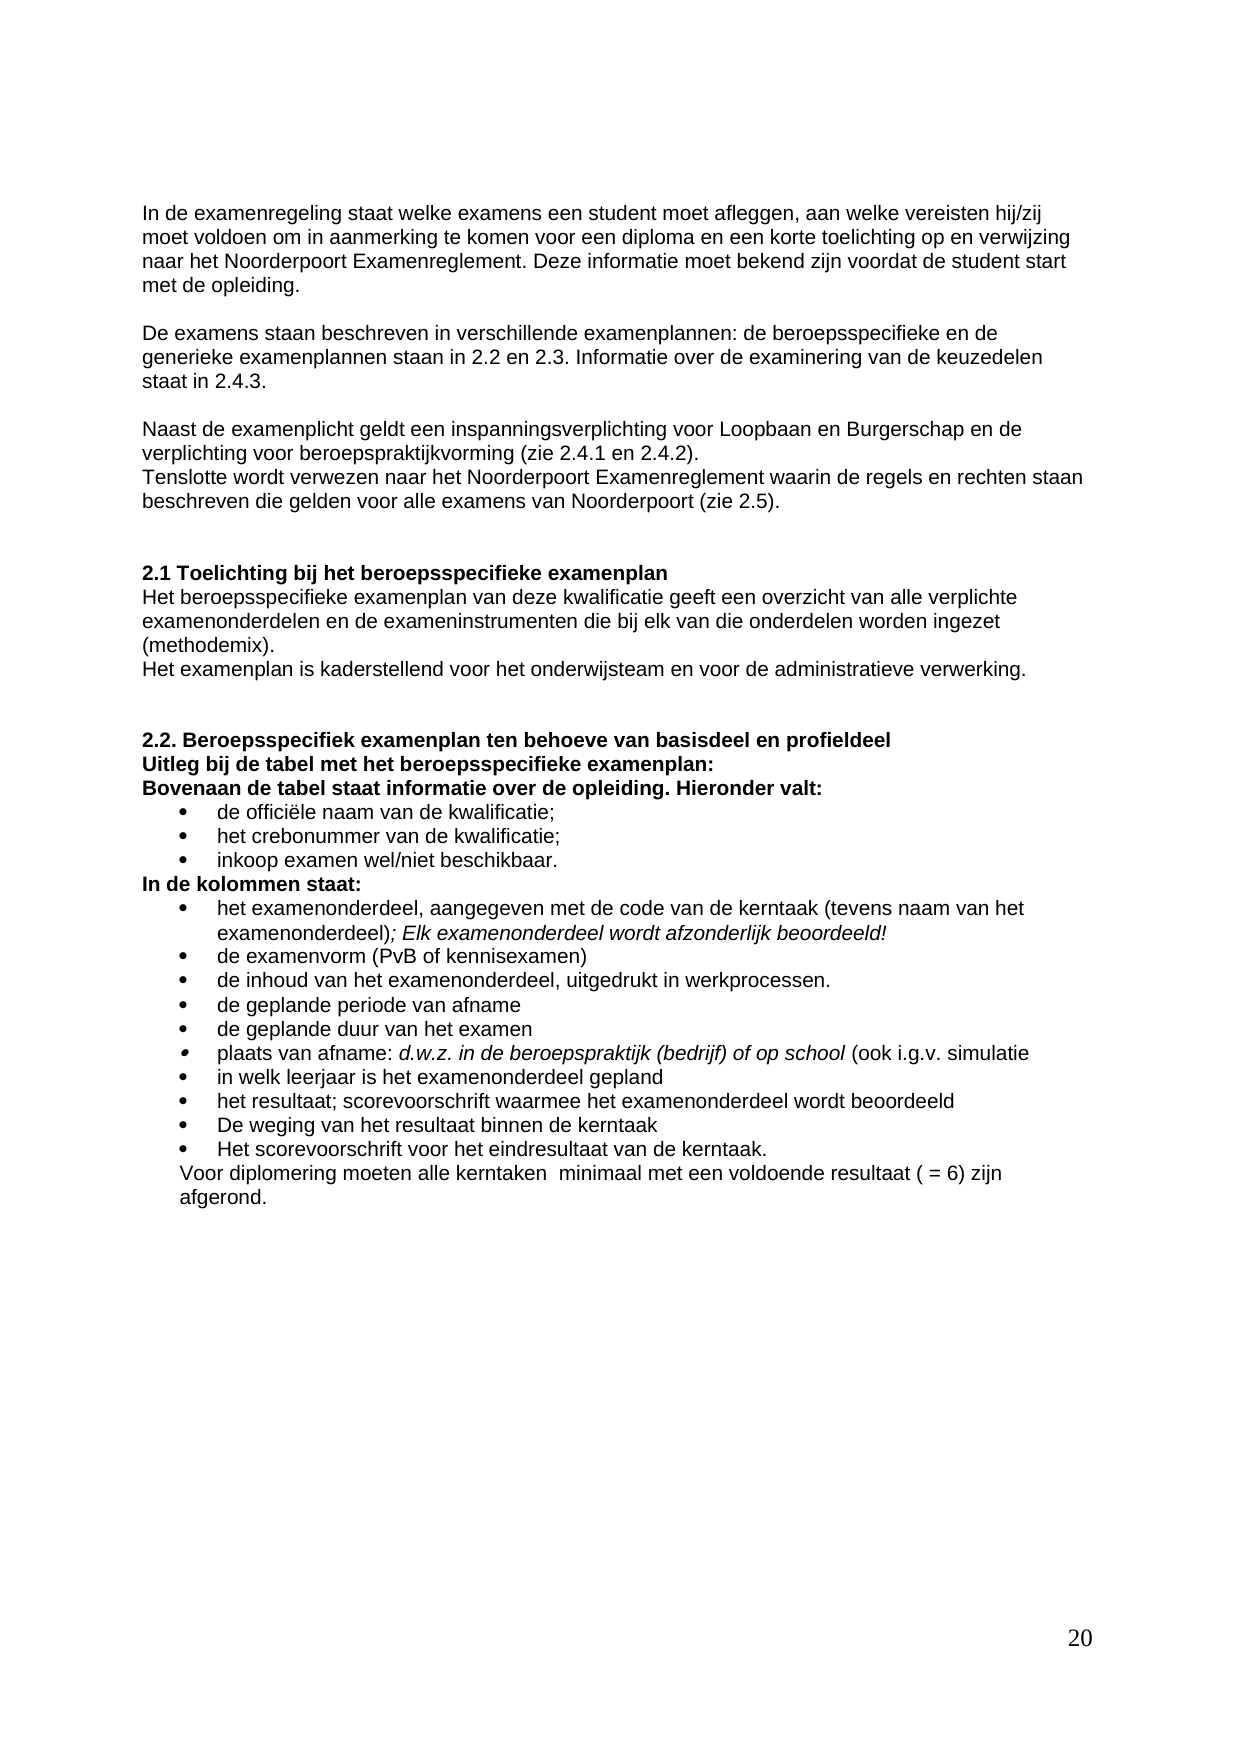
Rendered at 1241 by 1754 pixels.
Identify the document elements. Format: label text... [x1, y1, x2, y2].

text Tenslotte wordt verwezen naar het Noorderpoort Examenreglement waarin de regels en rechten staan beschreven die gelden voor alle examens van Noorderpoort (zie 2.5). [142, 465, 1092, 513]
list De weging van het resultaat binnen de kerntaak [179, 1113, 1092, 1137]
list de geplande periode van afname [179, 992, 1092, 1016]
list de inhoud van het examenonderdeel, uitgedrukt in werkprocessen. [179, 968, 1092, 992]
text De examens staan beschreven in verschillende examenplannen: de beroepsspecifieke en de generieke examenplannen staan in 2.2 en 2.3. Informatie over de examinering van de keuzedelen staat in 2.4.3. [142, 321, 1092, 393]
list het examenonderdeel, aangegeven met de code van de kerntaak (tevens naam van het examenonderdeel); Elk examenonderdeel wordt afzonderlijk beoordeeld! [179, 896, 1092, 944]
list de geplande duur van het examen [179, 1016, 1092, 1041]
list de examenvorm (PvB of kennisexamen) [179, 944, 1092, 968]
subtitle 2.1 Toelichting bij het beroepsspecifieke examenplan [142, 561, 1092, 584]
text Voor diplomering moeten alle kerntaken minimaal met een voldoende resultaat ( = 6) zijn afgerond. [179, 1161, 1092, 1209]
subtitle Bovenaan de tabel staat informatie over de opleiding. Hieronder valt: [142, 776, 1092, 800]
subtitle In de kolommen staat: [142, 872, 1092, 896]
list inkoop examen wel/niet beschikbaar. [179, 848, 1092, 872]
text Het examenplan is kaderstellend voor het onderwijsteam en voor de administratieve verwerking. [142, 656, 1092, 680]
list de officiële naam van de kwalificatie; [179, 800, 1092, 824]
list plaats van afname: d.w.z. in de beroepspraktijk (bedrijf) of op school (ook i.g.v. simulatie [179, 1041, 1092, 1064]
subtitle Uitleg bij de tabel met het beroepsspecifieke examenplan: [142, 752, 1092, 776]
text Het beroepsspecifieke examenplan van deze kwalificatie geeft een overzicht van alle verplichte examenonderdelen en de exameninstrumenten die bij elk van die onderdelen worden ingezet (methodemix). [142, 584, 1092, 656]
text Naast de examenplicht geldt een inspanningsverplichting voor Loopbaan en Burgerschap en de verplichting voor beroepspraktijkvorming (zie 2.4.1 en 2.4.2). [142, 417, 1092, 465]
list het resultaat; scorevoorschrift waarmee het examenonderdeel wordt beoordeeld [179, 1089, 1092, 1113]
subtitle 2.2. Beroepsspecifiek examenplan ten behoeve van basisdeel en profieldeel [142, 728, 1092, 752]
list het crebonummer van de kwalificatie; [179, 824, 1092, 848]
list in welk leerjaar is het examenonderdeel gepland [179, 1064, 1092, 1089]
text In de examenregeling staat welke examens een student moet afleggen, aan welke vereisten hij/zij moet voldoen om in aanmerking te komen voor een diploma en een korte toelichting op en verwijzing naar het Noorderpoort Examenreglement. Deze informatie moet bekend zijn voordat de student start met de opleiding. [142, 201, 1092, 297]
list Het scorevoorschrift voor het eindresultaat van de kerntaak. [179, 1137, 1092, 1161]
